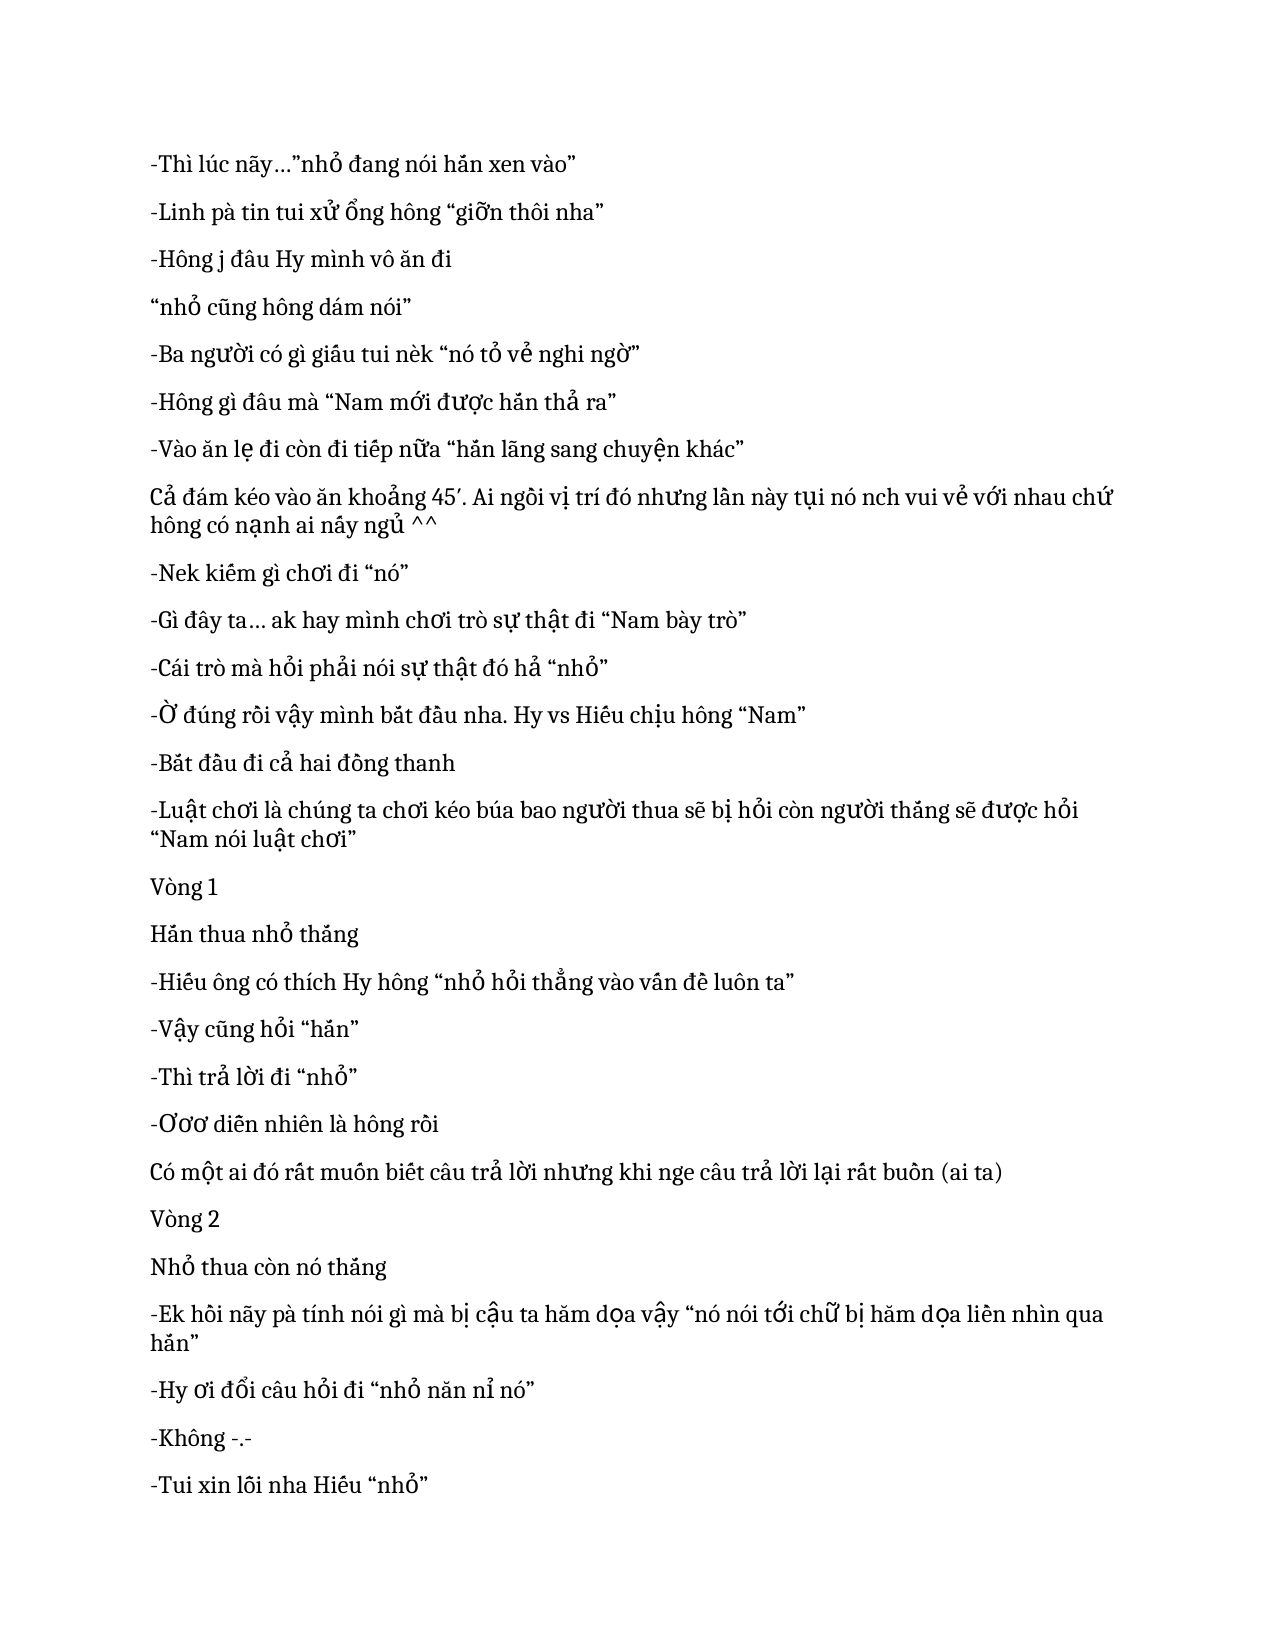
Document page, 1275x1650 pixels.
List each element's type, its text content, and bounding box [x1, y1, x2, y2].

text -Vào ăn lẹ đi còn đi tiếp nữa “hắn lãng sang chuyện khác” [150, 435, 1125, 464]
text -Cái trò mà hỏi phải nói sự thật đó hả “nhỏ” [150, 654, 1125, 682]
text -Ba người có gì giấu tui nèk “nó tỏ vẻ nghi ngờ” [150, 340, 1125, 369]
text -Gì đây ta… ak hay mình chơi trò sự thật đi “Nam bày trò” [150, 606, 1125, 635]
text -Thì lúc nãy…”nhỏ đang nói hắn xen vào” [150, 150, 1125, 179]
text “nhỏ cũng hông dám nói” [150, 292, 1125, 321]
text Có một ai đó rất muốn biết câu trả lời nhưng khi nge câu trả lời lại rất buồn (ai ta) [150, 1157, 1125, 1186]
text -Thì trả lời đi “nhỏ” [150, 1062, 1125, 1091]
text Vòng 1 [150, 872, 1125, 901]
text -Ek hồi nãy pà tính nói gì mà bị cậu ta hăm dọa vậy “nó nói tới chữ bị hăm dọa liền nhìn qua hắn” [150, 1300, 1125, 1357]
text -Không -.- [150, 1424, 1125, 1452]
text -Bắt đầu đi cả hai đồng thanh [150, 749, 1125, 777]
text Vòng 2 [150, 1205, 1125, 1234]
text -Vậy cũng hỏi “hắn” [150, 1015, 1125, 1044]
text -Hông j đâu Hy mình vô ăn đi [150, 245, 1125, 274]
text -Hy ơi đổi câu hỏi đi “nhỏ năn nỉ nó” [150, 1376, 1125, 1405]
text -Luật chơi là chúng ta chơi kéo búa bao người thua sẽ bị hỏi còn người thắng sẽ được hỏi “Nam nói luật chơi” [150, 796, 1125, 854]
text -Hiếu ông có thích Hy hông “nhỏ hỏi thẳng vào vấn đề luôn ta” [150, 967, 1125, 996]
text Cả đám kéo vào ăn khoảng 45′. Ai ngồi vị trí đó nhưng lần này tụi nó nch vui vẻ với nhau chứ hông có nạnh ai nấy ngủ ^^ [150, 482, 1125, 540]
text Hắn thua nhỏ thắng [150, 920, 1125, 949]
text -Tui xin lỗi nha Hiếu “nhỏ” [150, 1471, 1125, 1500]
text -Hông gì đâu mà “Nam mới được hắn thả ra” [150, 387, 1125, 416]
text -Nek kiếm gì chơi đi “nó” [150, 559, 1125, 587]
text Nhỏ thua còn nó thắng [150, 1252, 1125, 1281]
text -Linh pà tin tui xử ổng hông “giỡn thôi nha” [150, 197, 1125, 226]
text -Ờ đúng rồi vậy mình bắt đầu nha. Hy vs Hiếu chịu hông “Nam” [150, 701, 1125, 730]
text -Ơơơ diễn nhiên là hông rồi [150, 1110, 1125, 1139]
